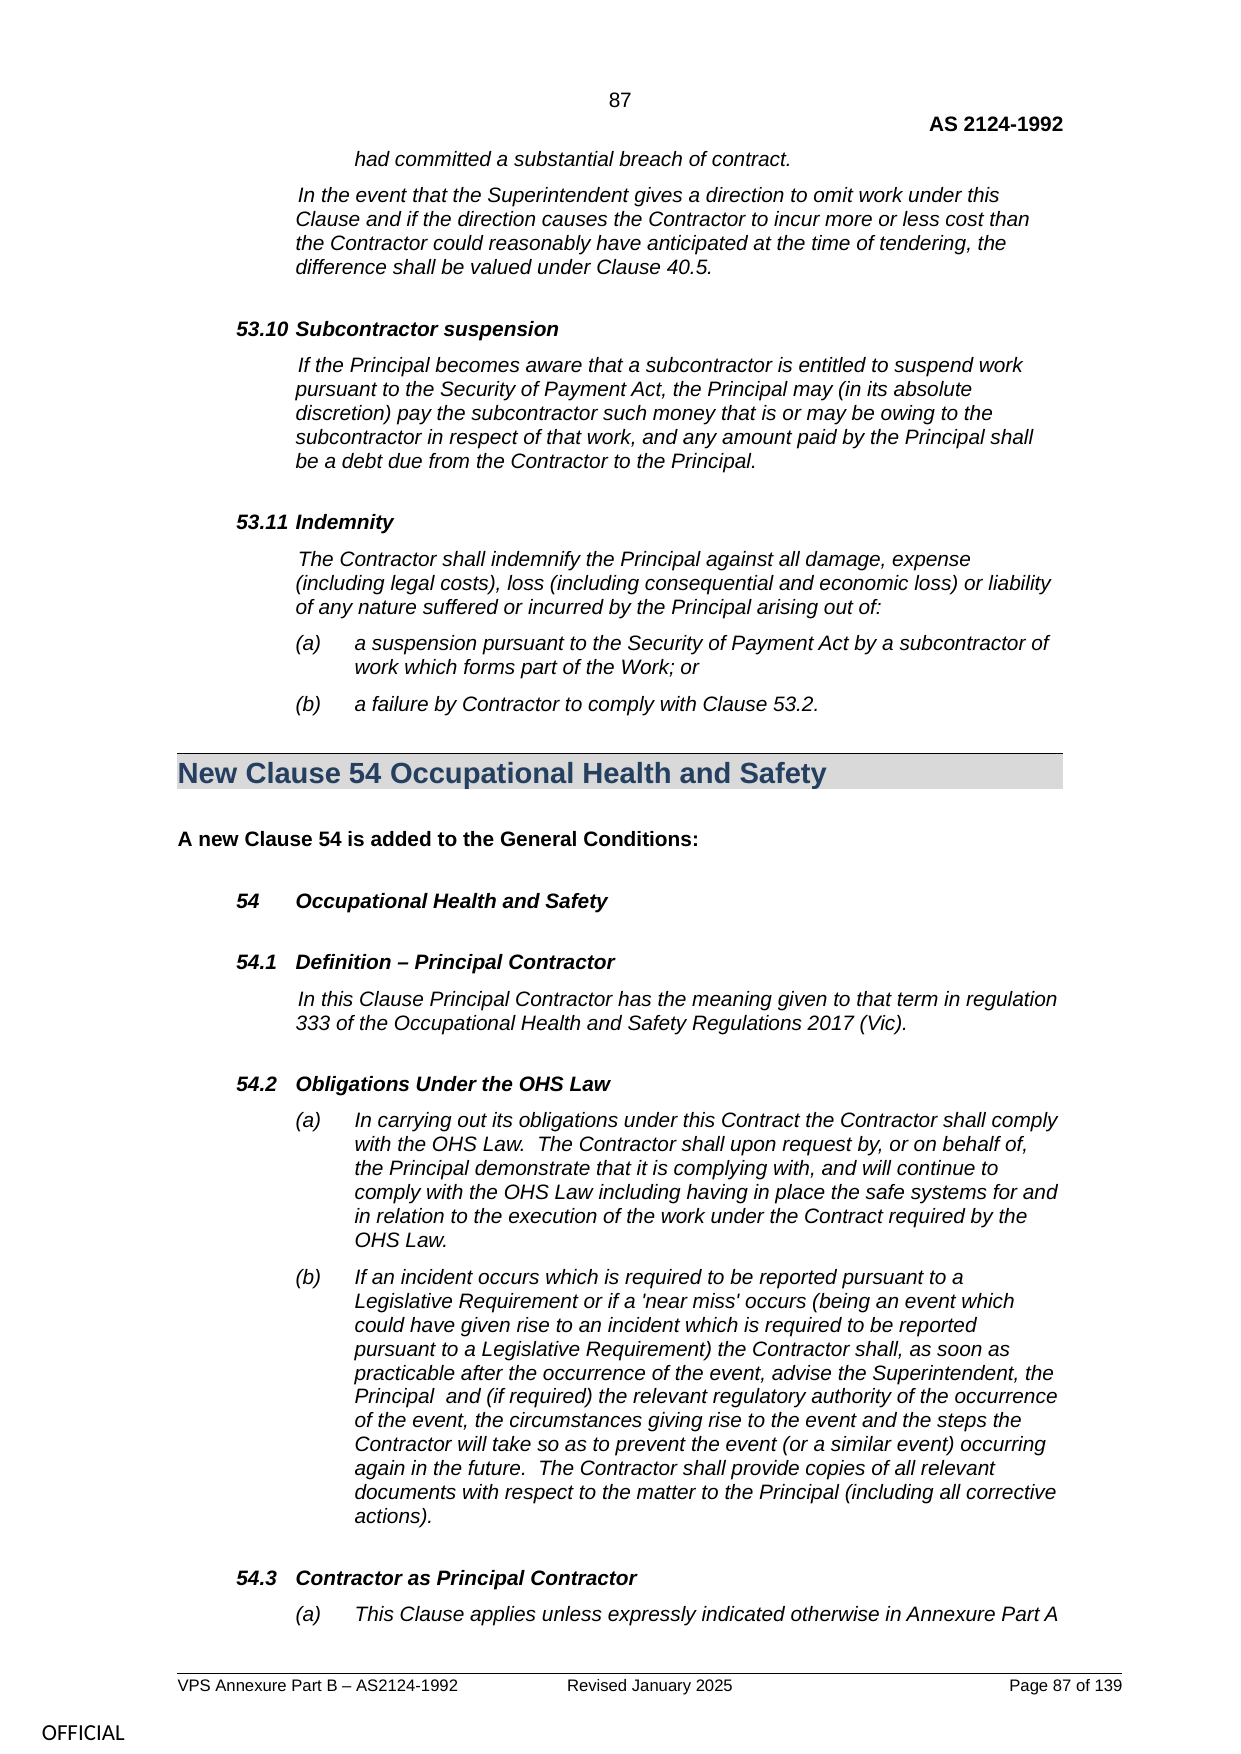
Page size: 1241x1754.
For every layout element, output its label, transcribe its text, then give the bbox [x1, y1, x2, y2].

text In the event that the Superintendent gives a direction to omit work under this Clause and if the direction causes the Contractor to incur more or less cost than the Contractor could reasonably have anticipated at the time of tendering, the difference shall be valued under Clause 40.5. [295, 183, 1063, 279]
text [295, 1602, 1063, 1626]
subtitle 54 Occupational Health and Safety [236, 888, 1063, 912]
text (b) a failure by Contractor to comply with Clause 53.2. [295, 691, 1063, 715]
subtitle New Clause 54 Occupational Health and Safety [177, 754, 1063, 789]
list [298, 147, 1063, 171]
subtitle 54.2 Obligations Under the OHS Law [236, 1072, 1063, 1096]
subtitle 54.3 Contractor as Principal Contractor [236, 1566, 1063, 1589]
subtitle A new Clause 54 is added to the General Conditions: [177, 827, 1063, 851]
text The Contractor shall indemnify the Principal against all damage, expense (including legal costs), loss (including consequential and economic loss) or liability of any nature suffered or incurred by the Principal arising out of: [295, 547, 1063, 618]
text (a) In carrying out its obligations under this Contract the Contractor shall comply with the OHS Law. The Contractor shall upon request by, or on behalf of, the Principal demonstrate that it is complying with, and will continue to comply with the OHS Law including having in place the safe systems for and in relation to the execution of the work under the Contract required by the OHS Law. [295, 1108, 1063, 1252]
text If the Principal becomes aware that a subcontractor is entitled to suspend work pursuant to the Security of Payment Act, the Principal may (in its absolute discretion) pay the subcontractor such money that is or may be owing to the subcontractor in respect of that work, and any amount paid by the Principal shall be a debt due from the Contractor to the Principal. [295, 353, 1063, 473]
subtitle 53.11 Indemnity [236, 510, 1063, 534]
text In this Clause Principal Contractor has the meaning given to that term in regulation 333 of the Occupational Health and Safety Regulations 2017 (Vic). [295, 986, 1063, 1034]
text (a) a suspension pursuant to the Security of Payment Act by a subcontractor of work which forms part of the Work; or [295, 631, 1063, 679]
subtitle 54.1 Definition – Principal Contractor [236, 950, 1063, 974]
text (b) If an incident occurs which is required to be reported pursuant to a Legislative Requirement or if a 'near miss' occurs (being an event which could have given rise to an incident which is required to be reported pursuant to a Legislative Requirement) the Contractor shall, as soon as practicable after the occurrence of the event, advise the Superintendent, the Principal and (if required) the relevant regulatory authority of the occurrence of the event, the circumstances giving rise to the event and the steps the Contractor will take so as to prevent the event (or a similar event) occurring again in the future. The Contractor shall provide copies of all relevant documents with respect to the matter to the Principal (including all corrective actions). [295, 1264, 1063, 1528]
subtitle 53.10 Subcontractor suspension [236, 316, 1063, 340]
